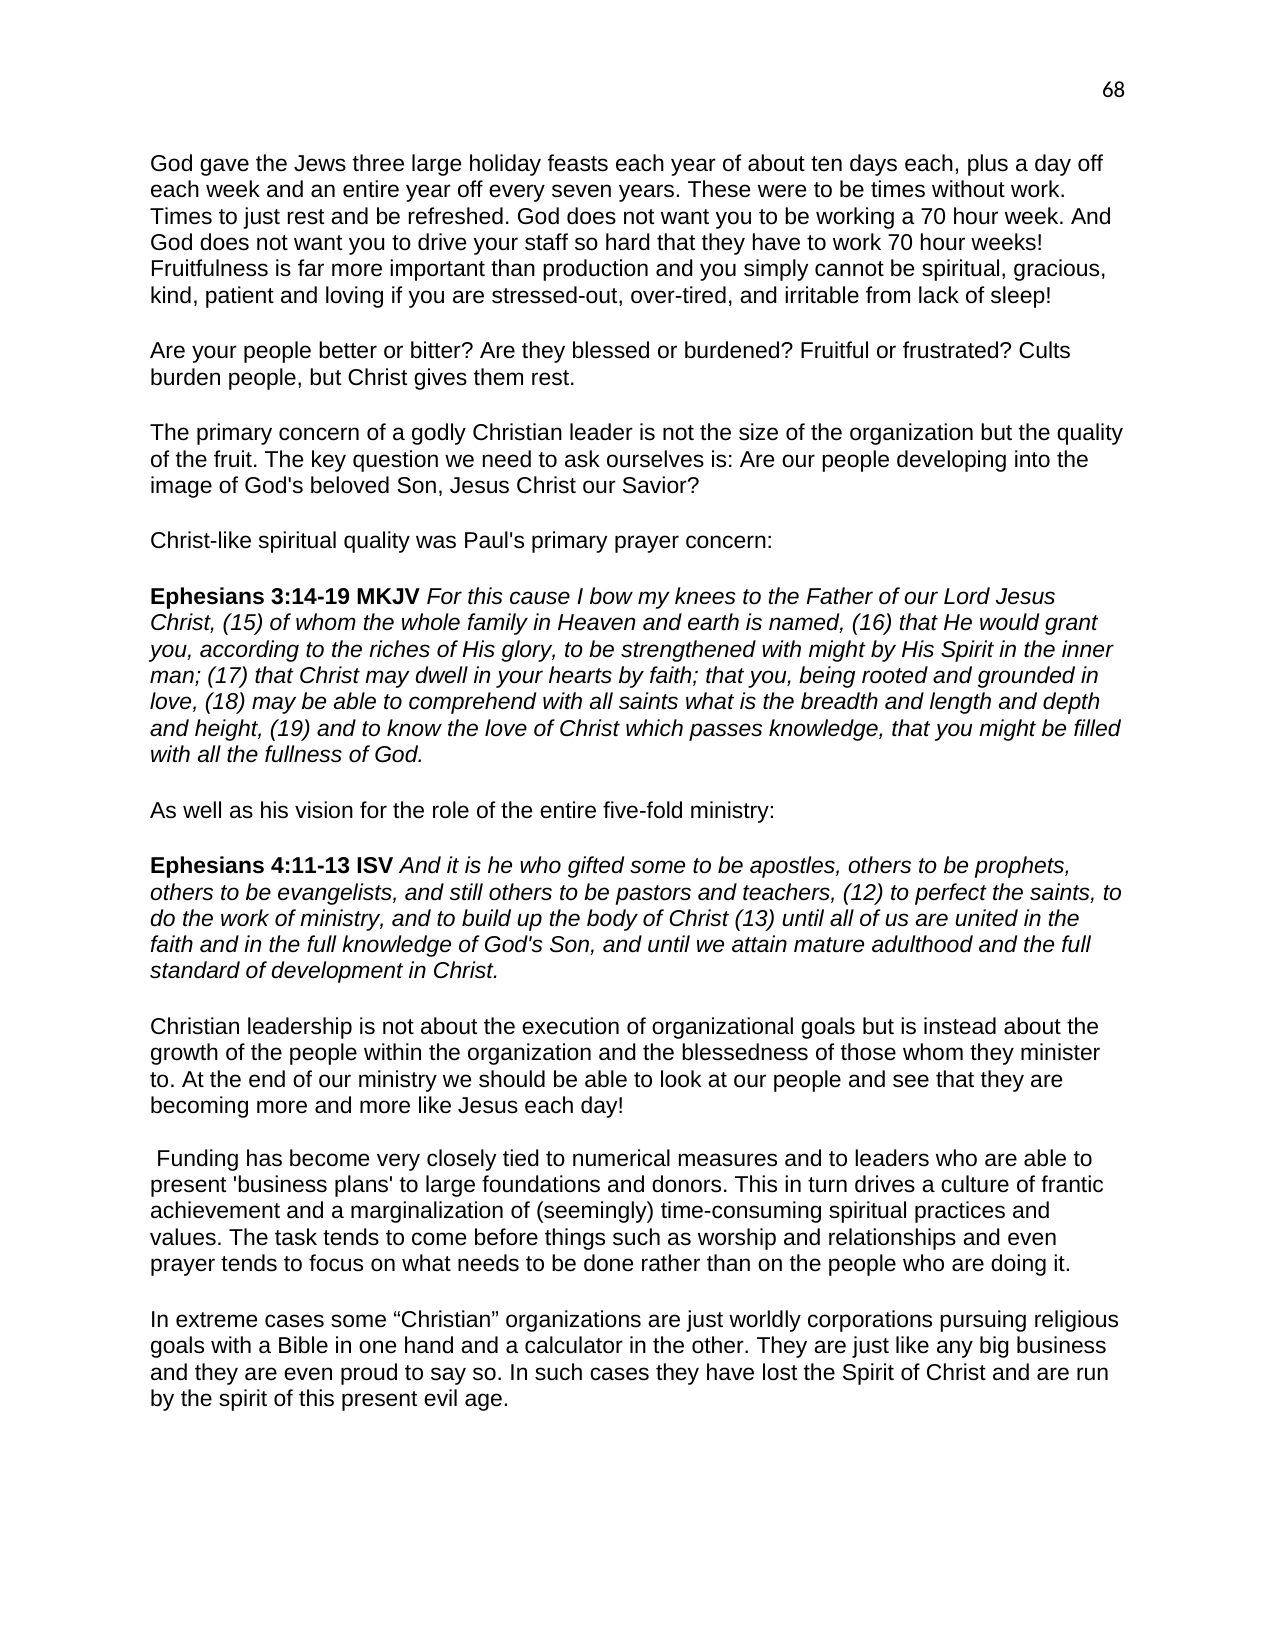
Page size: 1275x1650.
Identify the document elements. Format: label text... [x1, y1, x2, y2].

text The primary concern of a godly Christian leader is not the size of the organization but the quality of the fruit. The key question we need to ask ourselves is: Are our people developing into the image of God's beloved Son, Jesus Christ our Savior? [150, 419, 1125, 498]
text Christ-like spiritual quality was Paul's primary prayer concern: [150, 527, 1125, 554]
text Are your people better or bitter? Are they blessed or burdened? Fruitful or frustrated? Cults burden people, but Christ gives them rest. [150, 337, 1125, 390]
text Ephesians 3:14-19 MKJV For this cause I bow my knees to the Father of our Lord Jesus Christ, (15) of whom the whole family in Heaven and earth is named, (16) that He would grant you, according to the riches of His glory, to be strengthened with might by His Spirit in the inner man; (17) that Christ may dwell in your hearts by faith; that you, being rooted and grounded in love, (18) may be able to comprehend with all saints what is the breadth and length and depth and height, (19) and to know the love of Christ which passes knowledge, that you might be filled with all the fullness of God. [150, 583, 1125, 767]
text As well as his vision for the role of the entire five-fold ministry: [150, 797, 1125, 823]
text In extreme cases some “Christian” organizations are just worldly corporations pursuing religious goals with a Bible in one hand and a calculator in the other. They are just like any big business and they are even proud to say so. In such cases they have lost the Spirit of Christ and are run by the spirit of this present evil age. [150, 1306, 1125, 1411]
text God gave the Jews three large holiday feasts each year of about ten days each, plus a day off each week and an entire year off every seven years. These were to be times without work. Times to just rest and be refreshed. God does not want you to be working a 70 hour week. And God does not want you to drive your staff so hard that they have to work 70 hour weeks! Fruitfulness is far more important than production and you simply cannot be spiritual, gracious, kind, patient and loving if you are stressed-out, over-tired, and irritable from lack of sleep! [150, 150, 1125, 308]
text Christian leadership is not about the execution of organizational goals but is instead about the growth of the people within the organization and the blessedness of those whom they minister to. At the end of our ministry we should be able to look at our people and see that they are becoming more and more like Jesus each day! Funding has become very closely tied to numerical measures and to leaders who are able to present 'business plans' to large foundations and donors. This in turn drives a culture of frantic achievement and a marginalization of (seemingly) time-consuming spiritual practices and values. The task tends to come before things such as worship and relationships and even prayer tends to focus on what needs to be done rather than on the people who are doing it. [150, 1013, 1125, 1277]
text Ephesians 4:11-13 ISV And it is he who gifted some to be apostles, others to be prophets, others to be evangelists, and still others to be pastors and teachers, (12) to perfect the saints, to do the work of ministry, and to build up the body of Christ (13) until all of us are united in the faith and in the full knowledge of God's Son, and until we attain mature adulthood and the full standard of development in Christ. [150, 852, 1125, 984]
